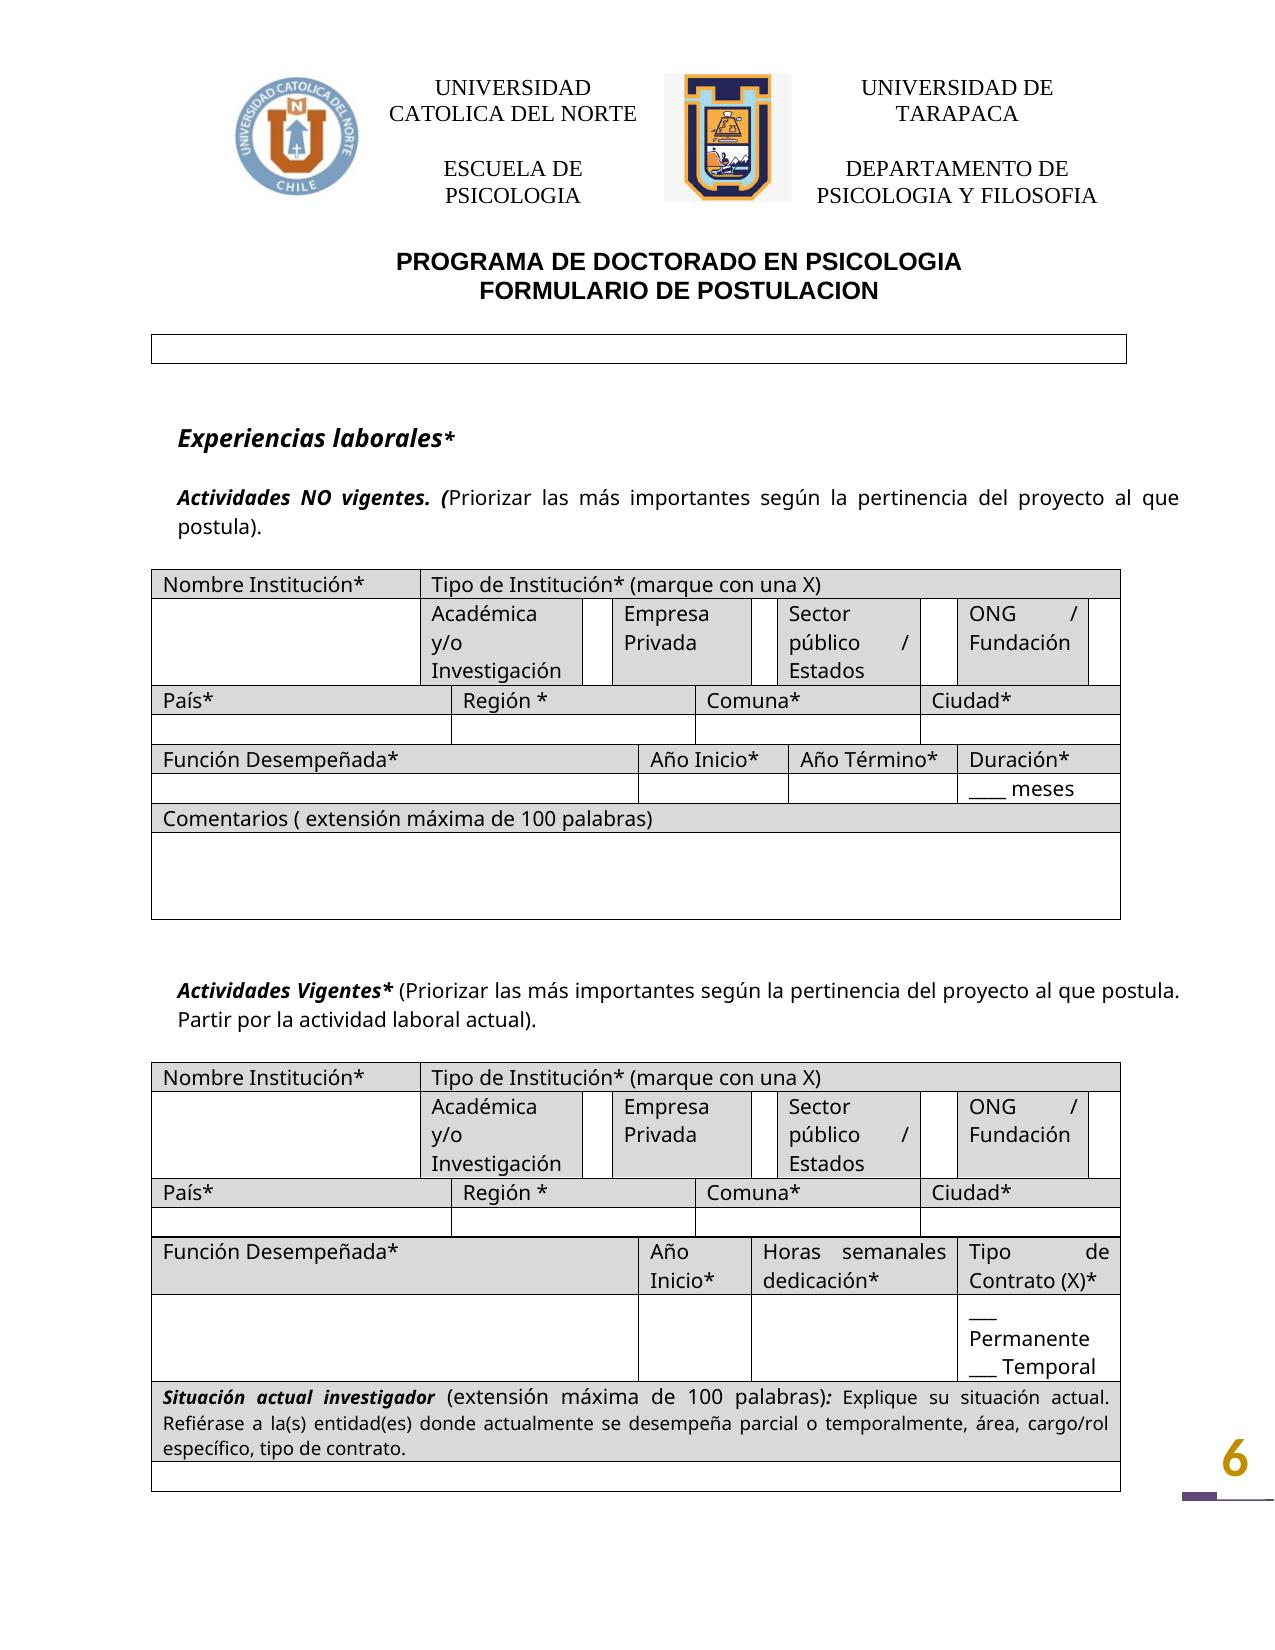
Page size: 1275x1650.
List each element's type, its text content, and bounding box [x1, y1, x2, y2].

picture [232, 73, 363, 201]
table_cell ONG / Fundación [958, 1092, 1088, 1177]
table_cell [152, 335, 1126, 363]
table_cell Comentarios ( extensión máxima de 100 palabras) [152, 804, 1120, 832]
table_header Nombre Institución* [152, 1063, 420, 1091]
table_cell [152, 1092, 420, 1177]
table_cell [152, 1208, 451, 1236]
table_cell [452, 1208, 695, 1236]
table_cell Tipo de Contrato (X)* [958, 1238, 1120, 1294]
text Actividades NO vigentes. (Priorizar las más importantes según la pertinencia del proyecto al que postula). [177, 483, 1181, 540]
text Actividades Vigentes* (Priorizar las más importantes según la pertinencia del proyecto al que postula. Partir por la actividad laboral actual). [177, 976, 1181, 1033]
table_cell [921, 715, 1120, 744]
table_cell [152, 715, 451, 744]
table_cell [921, 1208, 1120, 1236]
table_cell [152, 833, 1120, 918]
table_cell ONG / Fundación [958, 599, 1088, 685]
table_cell Región * [452, 686, 695, 714]
table_cell [583, 1092, 612, 1177]
table_cell [696, 1208, 920, 1236]
table_cell Sector público / Estados [778, 599, 920, 685]
table_cell Año Inicio* [639, 1238, 751, 1294]
table_cell [452, 715, 695, 744]
table_cell [921, 1092, 957, 1177]
picture [663, 73, 792, 202]
table_header Tipo de Institución* (marque con una X) [421, 1063, 1120, 1091]
table_cell [152, 774, 638, 803]
table_cell Sector público / Estados [778, 1092, 920, 1177]
table_cell Función Desempeñada* [152, 1238, 638, 1294]
table_cell Región * [452, 1179, 695, 1207]
table_cell País* [152, 1179, 451, 1207]
table_cell ____ meses [958, 774, 1120, 803]
table_cell [152, 599, 420, 685]
table_cell [752, 1092, 777, 1177]
table_cell [921, 599, 957, 685]
table_cell [583, 599, 612, 685]
table_cell Ciudad* [921, 686, 1120, 714]
table_cell Horas semanales dedicación* [752, 1238, 957, 1294]
table_cell Función Desempeñada* [152, 745, 638, 773]
table_cell [752, 1295, 957, 1381]
table_cell Comuna* [696, 686, 920, 714]
table_cell Comuna* [696, 1179, 920, 1207]
table_cell [639, 774, 788, 803]
table_cell Ciudad* [921, 1179, 1120, 1207]
table_cell Académica y/o Investigación [421, 1092, 582, 1177]
table_cell [789, 774, 957, 803]
table_cell [752, 599, 777, 685]
table_cell Año Término* [789, 745, 957, 773]
table_header Nombre Institución* [152, 570, 420, 598]
table_cell [1089, 1092, 1120, 1177]
table_cell [152, 1462, 1120, 1491]
table_cell [1089, 599, 1120, 685]
table_cell Año Inicio* [639, 745, 788, 773]
table_cell [639, 1295, 751, 1381]
table_header Tipo de Institución* (marque con una X) [421, 570, 1120, 598]
table_cell Empresa Privada [613, 1092, 751, 1177]
table_cell ___ Permanente ___ Temporal [958, 1295, 1120, 1381]
table_cell Empresa Privada [613, 599, 751, 685]
table_cell País* [152, 686, 451, 714]
table_cell [696, 715, 920, 744]
table_cell Duración* [958, 745, 1120, 773]
table_cell Situación actual investigador (extensión máxima de 100 palabras): Explique su situación actual. Refiérase a la(s) entidad(es) donde actualmente se desempeña parcial o temporalmente, área, cargo/rol específico, tipo de contrato. [152, 1382, 1120, 1461]
table_cell Académica y/o Investigación [421, 599, 582, 685]
text Experiencias laborales* [177, 421, 1181, 455]
table_cell [152, 1295, 638, 1381]
